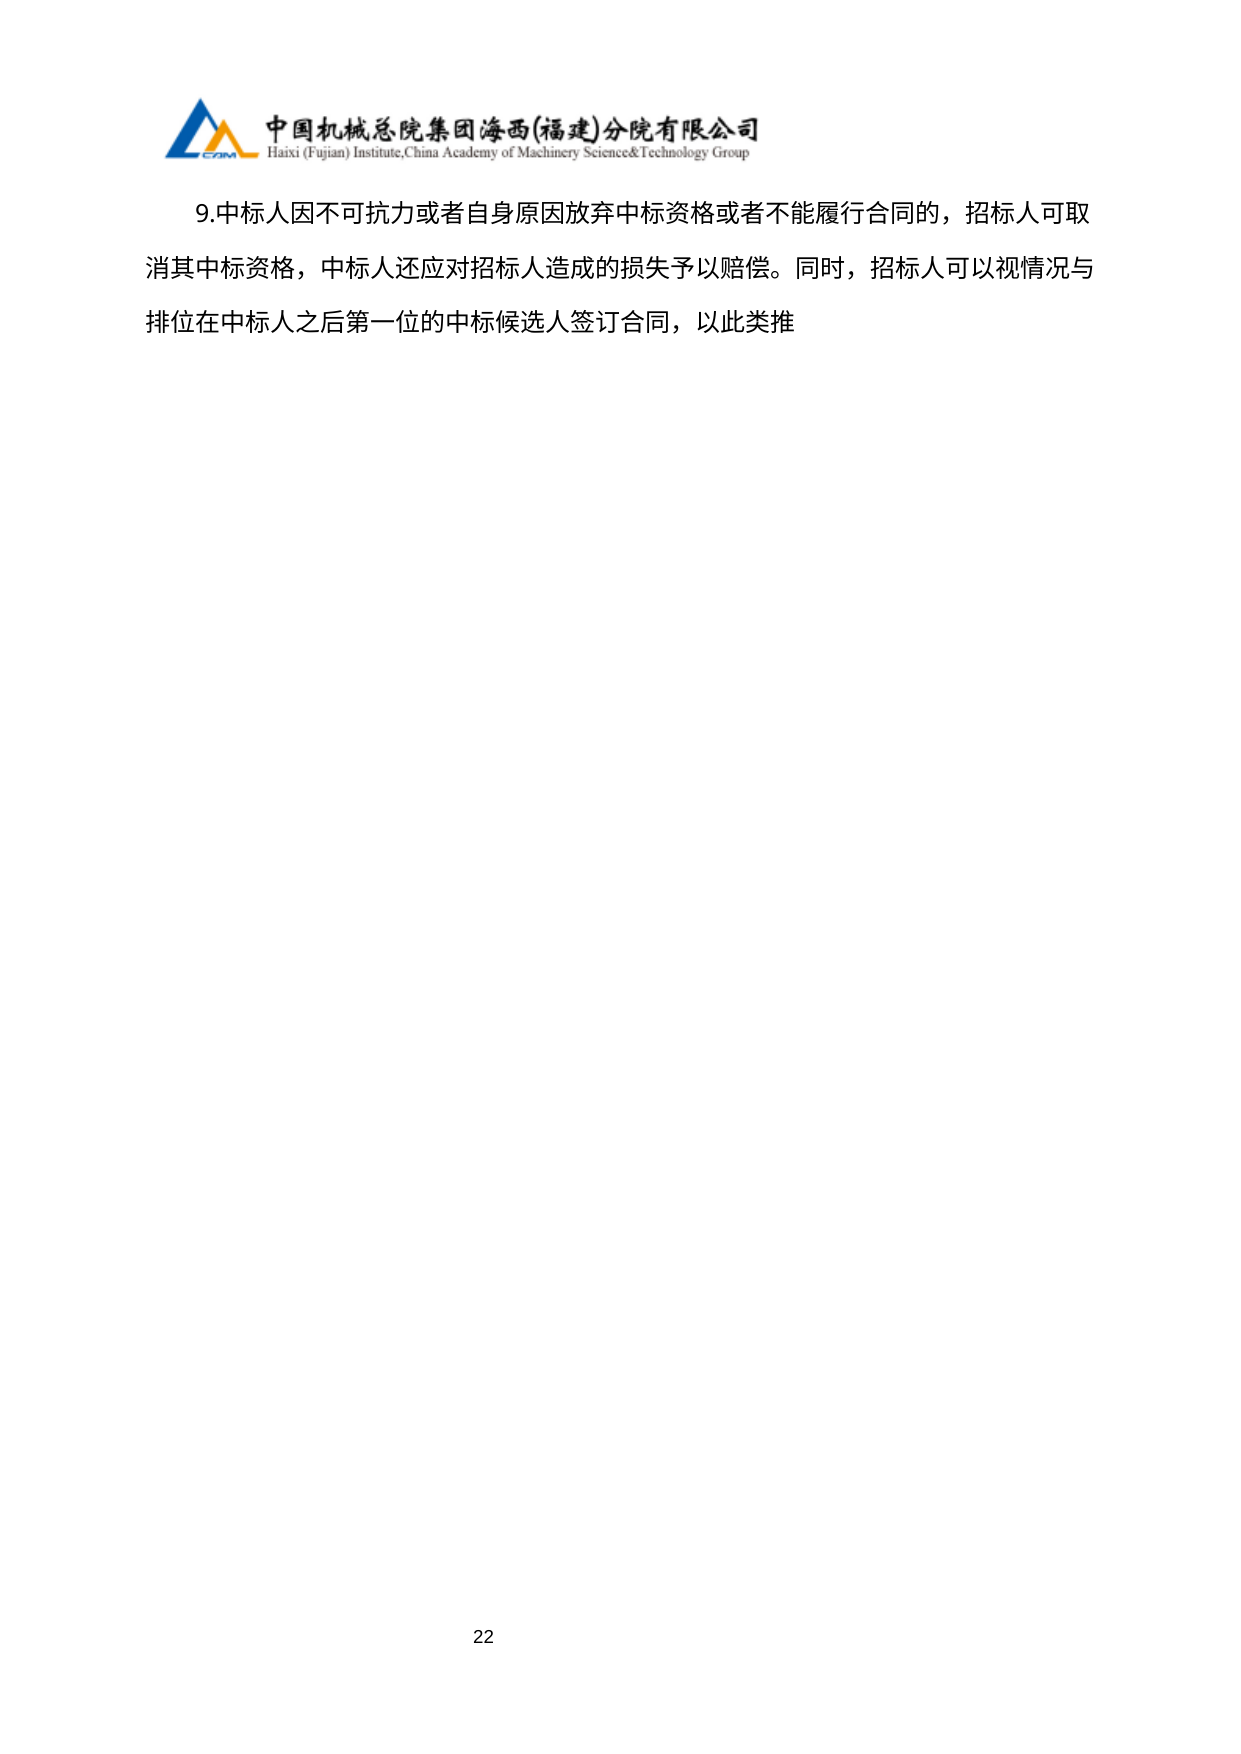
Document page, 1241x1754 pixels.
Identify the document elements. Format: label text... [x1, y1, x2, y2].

text 9.中标人因不可抗力或者自身原因放弃中标资格或者不能履行合同的，招标人可取消其中标资格，中标人还应对招标人造成的损失予以赔偿。同时，招标人可以视情况与排位在中标人之后第一位的中标候选人签订合同，以此类推 [145, 194, 1101, 339]
picture [144, 88, 776, 178]
